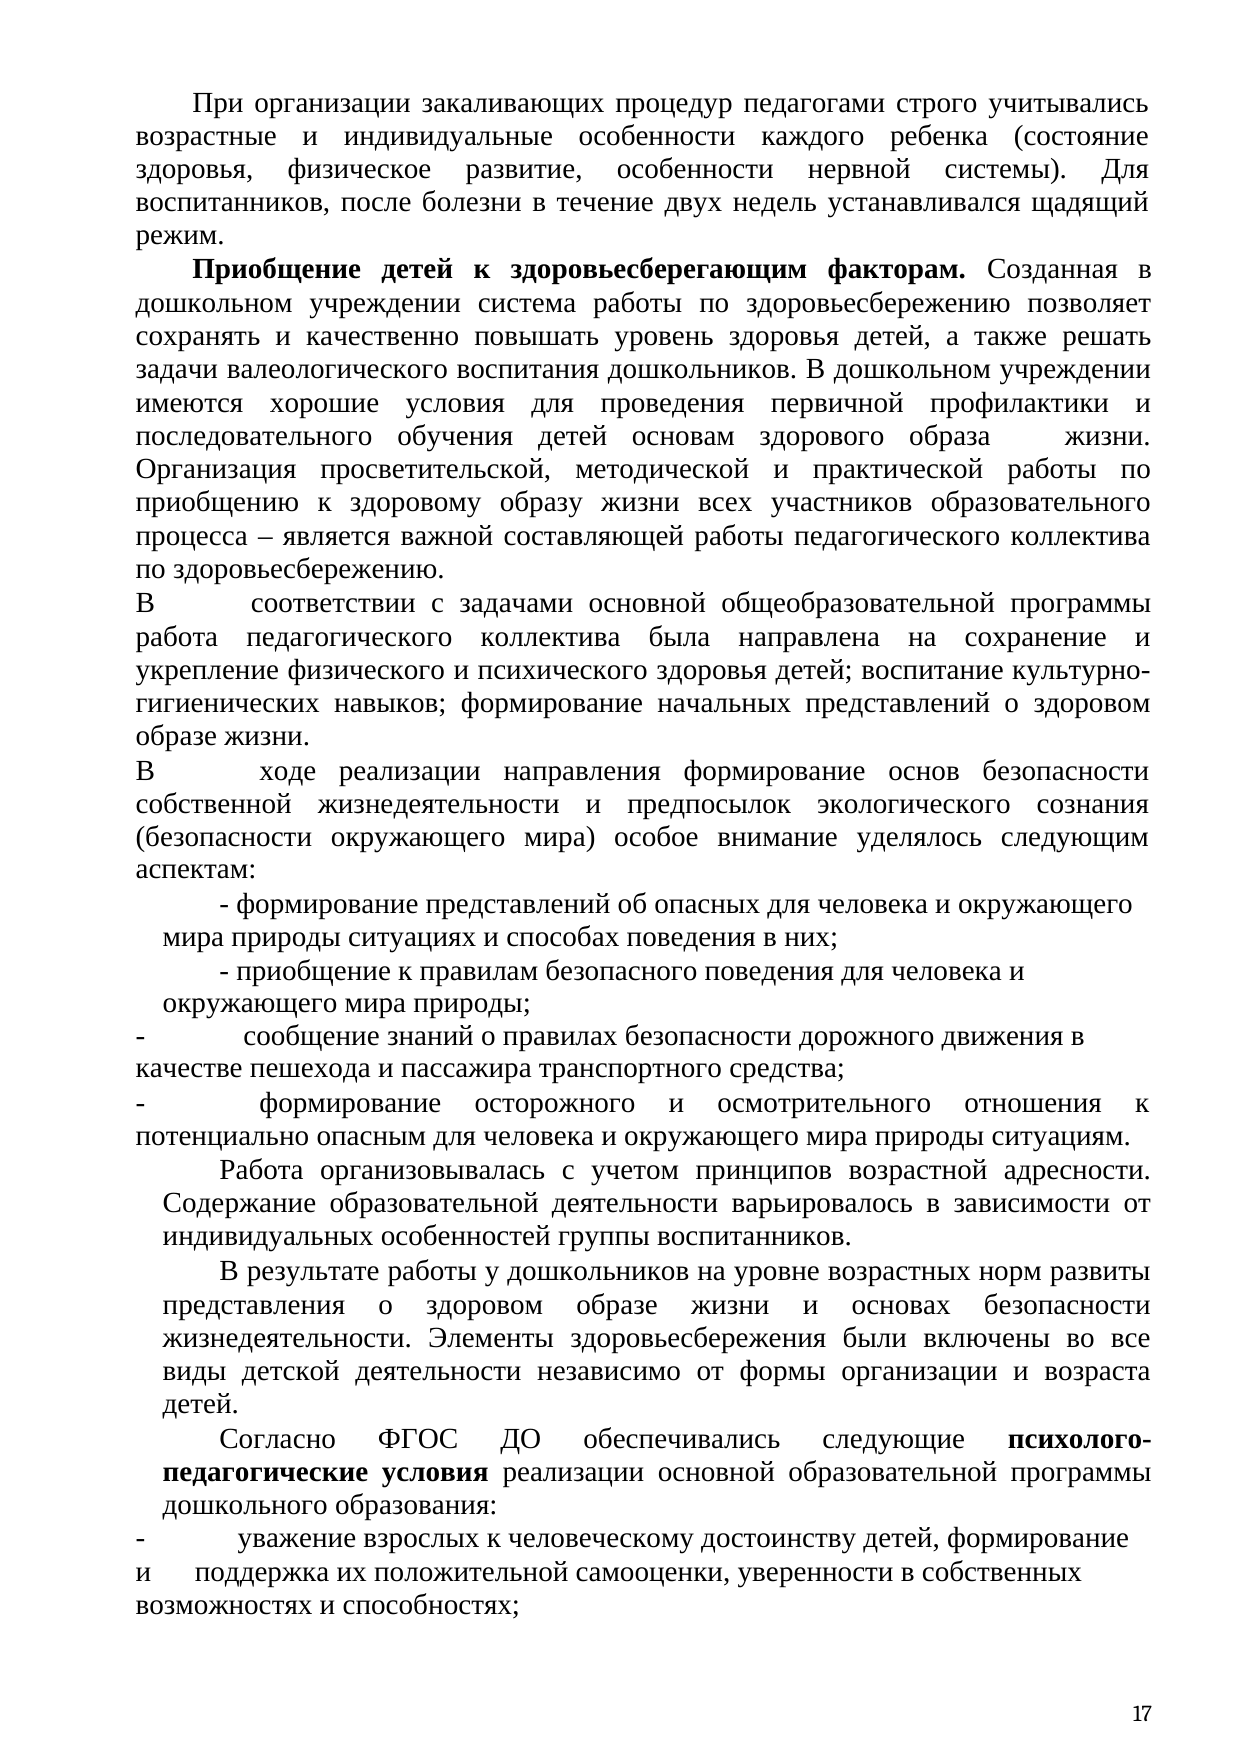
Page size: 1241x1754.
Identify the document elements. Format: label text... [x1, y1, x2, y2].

list ходе реализации направления формирование основ безопасности собственной жизнедеятельности и предпосылок экологического сознания (безопасности окружающего мира) особое внимание уделялось следующим аспектам: [135, 754, 1150, 885]
text Работа организовывалась с учетом принципов возрастной адресности. Содержание образовательной деятельности варьировалось в зависимости от индивидуальных особенностей группы воспитанников. [162, 1153, 1152, 1252]
list уважение взрослых к человеческому достоинству детей, формирование [135, 1520, 1152, 1554]
text В результате работы у дошкольников на уровне возрастных норм развиты представления о здоровом образе жизни и основах безопасности жизнедеятельности. Элементы здоровьесбережения были включены во все виды детской деятельности независимо от формы организации и возраста детей. [162, 1254, 1152, 1420]
text Согласно ФГОС ДО обеспечивались следующие психолого-педагогические условия реализации основной образовательной программы дошкольного образования: [162, 1422, 1152, 1520]
list формирование осторожного и осмотрительного отношения к потенциально опасным для человека и окружающего мира природы ситуациям. [135, 1086, 1150, 1151]
text При организации закаливающих процедур педагогами строго учитывались возрастные и индивидуальные особенности каждого ребенка (состояние здоровья, физическое развитие, особенности нервной системы). Для воспитанников, после болезни в течение двух недель устанавливался щадящий режим. [135, 86, 1150, 250]
list соответствии с задачами основной общеобразовательной программы работа педагогического коллектива была направлена на сохранение и укрепление физического и психического здоровья детей; воспитание культурно-гигиенических навыков; формирование начальных представлений о здоровом образе жизни. [135, 586, 1152, 752]
list поддержка их положительной самооценки, уверенности в собственных возможностях и способностях; [135, 1555, 1150, 1621]
text - приобщение к правилам безопасного поведения для человека и окружающего мира природы; [162, 954, 1150, 1019]
text - формирование представлений об опасных для человека и окружающего мира природы ситуациях и способах поведения в них; [162, 887, 1152, 952]
list сообщение знаний о правилах безопасности дорожного движения в качестве пешехода и пассажира транспортного средства; [135, 1019, 1150, 1084]
text Приобщение детей к здоровьесберегающим факторам. Созданная в дошкольном учреждении система работы по здоровьесбережению позволяет сохранять и качественно повышать уровень здоровья детей, а также решать задачи валеологического воспитания дошкольников. В дошкольном учреждении имеются хорошие условия для проведения первичной профилактики и последовательного обучения детей основам здорового образа жизни. Организация просветительской, методической и практической работы по приобщению к здоровому образу жизни всех участников образовательного процесса – является важной составляющей работы педагогического коллектива по здоровьесбережению. [135, 252, 1152, 584]
